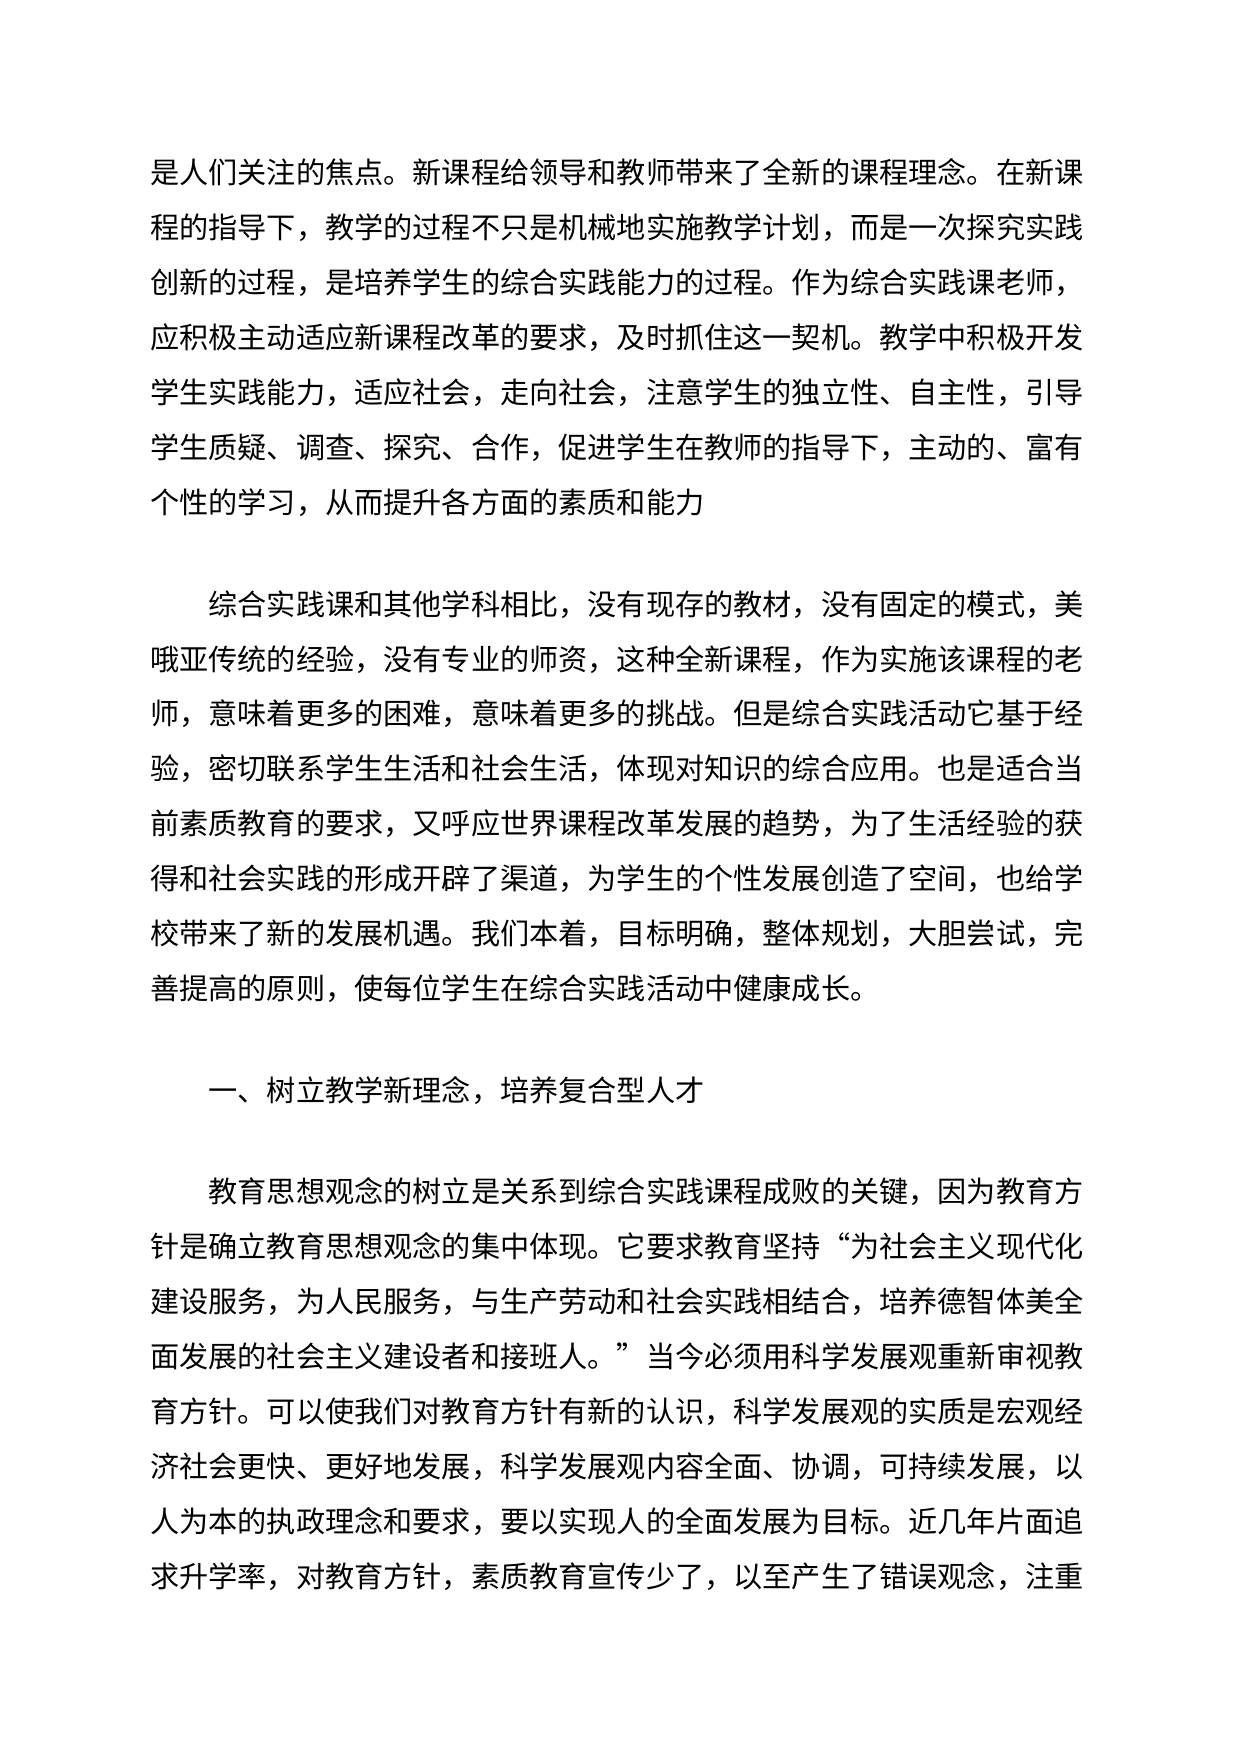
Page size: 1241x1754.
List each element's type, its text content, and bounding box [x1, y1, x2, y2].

text 综合实践课和其他学科相比，没有现存的教材，没有固定的模式，美哦亚传统的经验，没有专业的师资，这种全新课程，作为实施该课程的老师，意味着更多的困难，意味着更多的挑战。但是综合实践活动它基于经验，密切联系学生生活和社会生活，体现对知识的综合应用。也是适合当前素质教育的要求，又呼应世界课程改革发展的趋势，为了生活经验的获得和社会实践的形成开辟了渠道，为学生的个性发展创造了空间，也给学校带来了新的发展机遇。我们本着，目标明确，整体规划，大胆尝试，完善提高的原则，使每位学生在综合实践活动中健康成长。 [150, 581, 1090, 1008]
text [150, 150, 1090, 522]
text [150, 1169, 1090, 1596]
text 一、树立教学新理念，培养复合型人才 [150, 1067, 1090, 1109]
